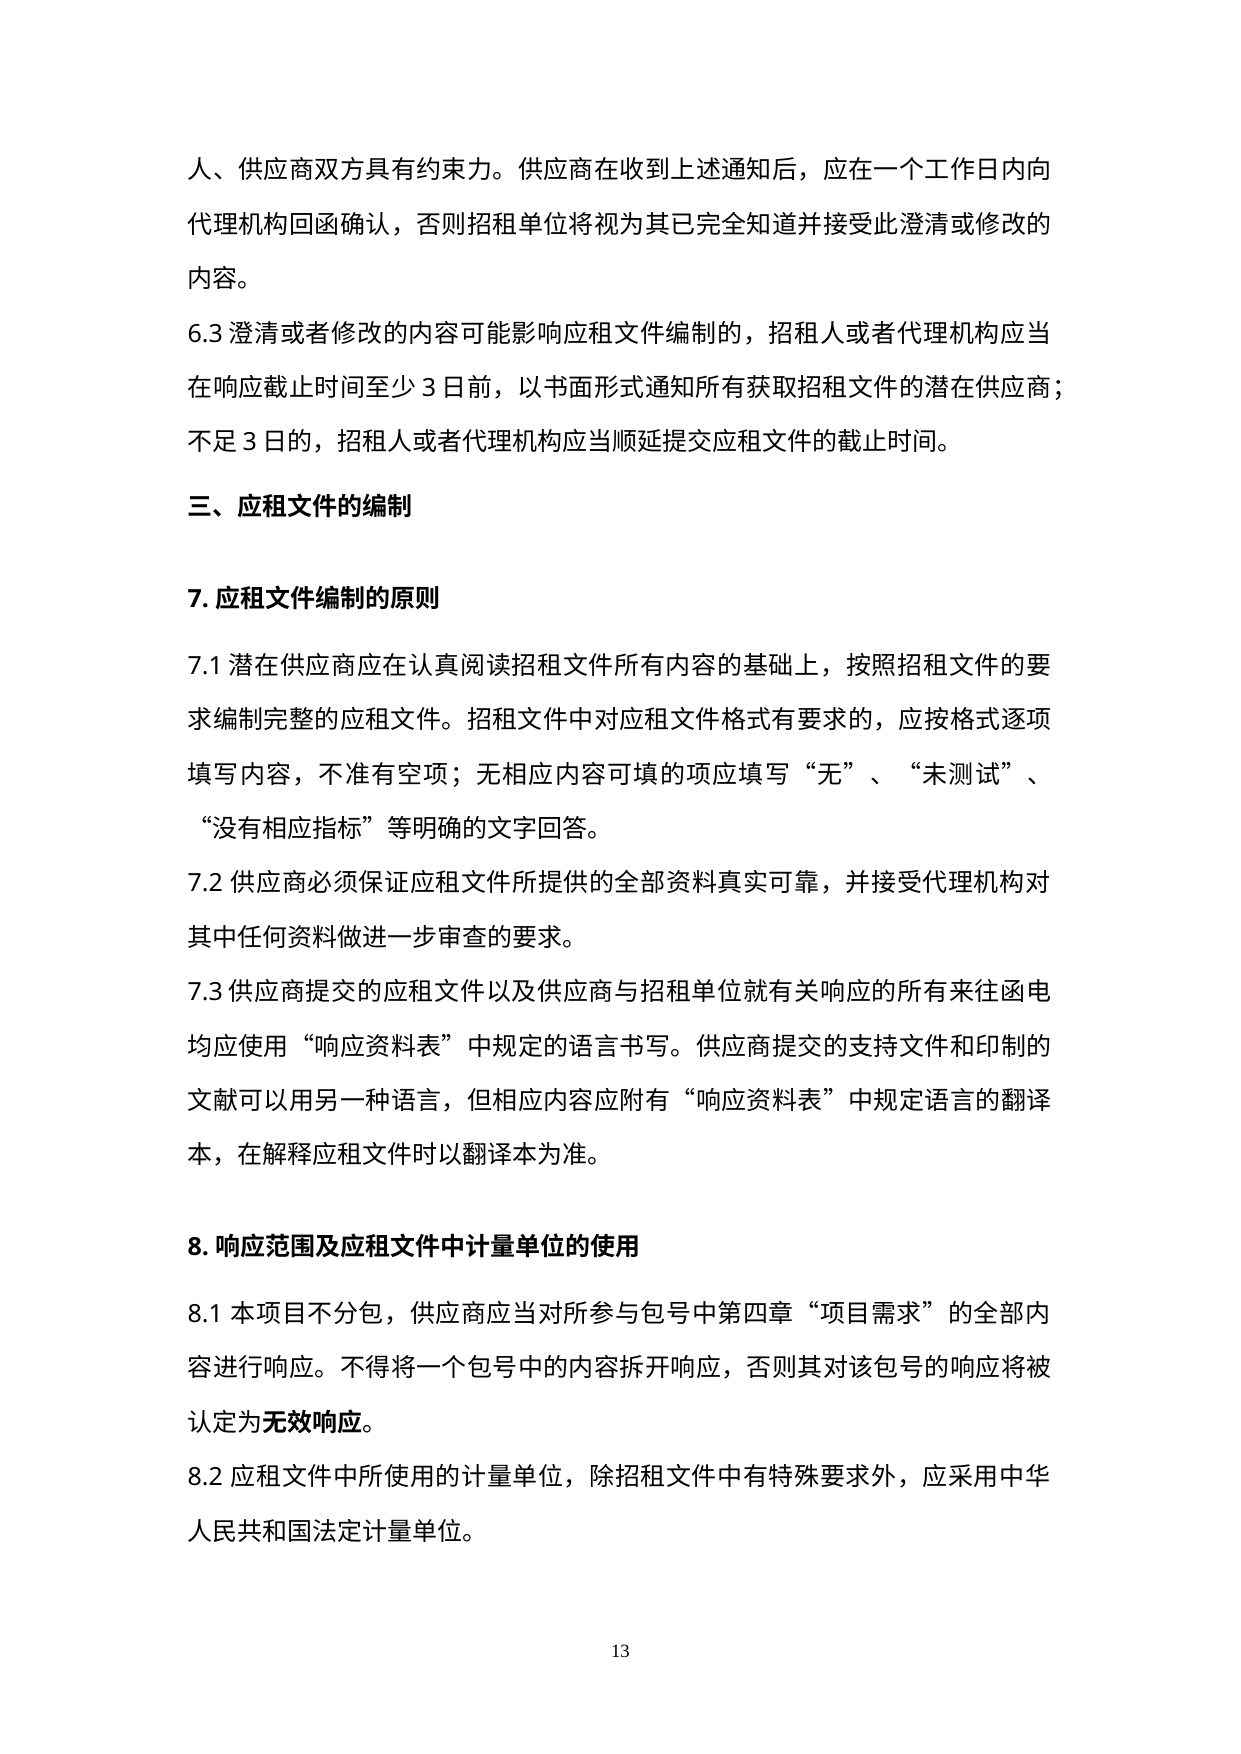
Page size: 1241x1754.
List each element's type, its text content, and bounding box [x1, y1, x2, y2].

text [187, 150, 1053, 295]
text 7.1潜在供应商应在认真阅读招租文件所有内容的基础上，按照招租文件的要求编制完整的应租文件。招租文件中对应租文件格式有要求的，应按格式逐项填写内容，不准有空项；无相应内容可填的项应填写“无”、“未测试”、“没有相应指标”等明确的文字回答。 [187, 645, 1053, 845]
text 6.3澄清或者修改的内容可能影响应租文件编制的，招租人或者代理机构应当在响应截止时间至少3日前，以书面形式通知所有获取招租文件的潜在供应商；不足3日的，招租人或者代理机构应当顺延提交应租文件的截止时间。 [187, 313, 1053, 458]
text 8.2 应租文件中所使用的计量单位，除招租文件中有特殊要求外，应采用中华人民共和国法定计量单位。 [187, 1457, 1053, 1547]
text 三、应租文件的编制 [187, 487, 1053, 523]
subtitle 7. 应租文件编制的原则 [187, 578, 1053, 615]
subtitle 8. 响应范围及应租文件中计量单位的使用 [187, 1227, 1053, 1263]
text 7.3供应商提交的应租文件以及供应商与招租单位就有关响应的所有来往函电均应使用“响应资料表”中规定的语言书写。供应商提交的支持文件和印制的文献可以用另一种语言，但相应内容应附有“响应资料表”中规定语言的翻译本，在解释应租文件时以翻译本为准。 [187, 972, 1053, 1171]
text 7.2 供应商必须保证应租文件所提供的全部资料真实可靠，并接受代理机构对其中任何资料做进一步审查的要求。 [187, 863, 1053, 953]
text 8.1 本项目不分包，供应商应当对所参与包号中第四章“项目需求”的全部内容进行响应。不得将一个包号中的内容拆开响应，否则其对该包号的响应将被认定为无效响应。 [187, 1293, 1053, 1438]
